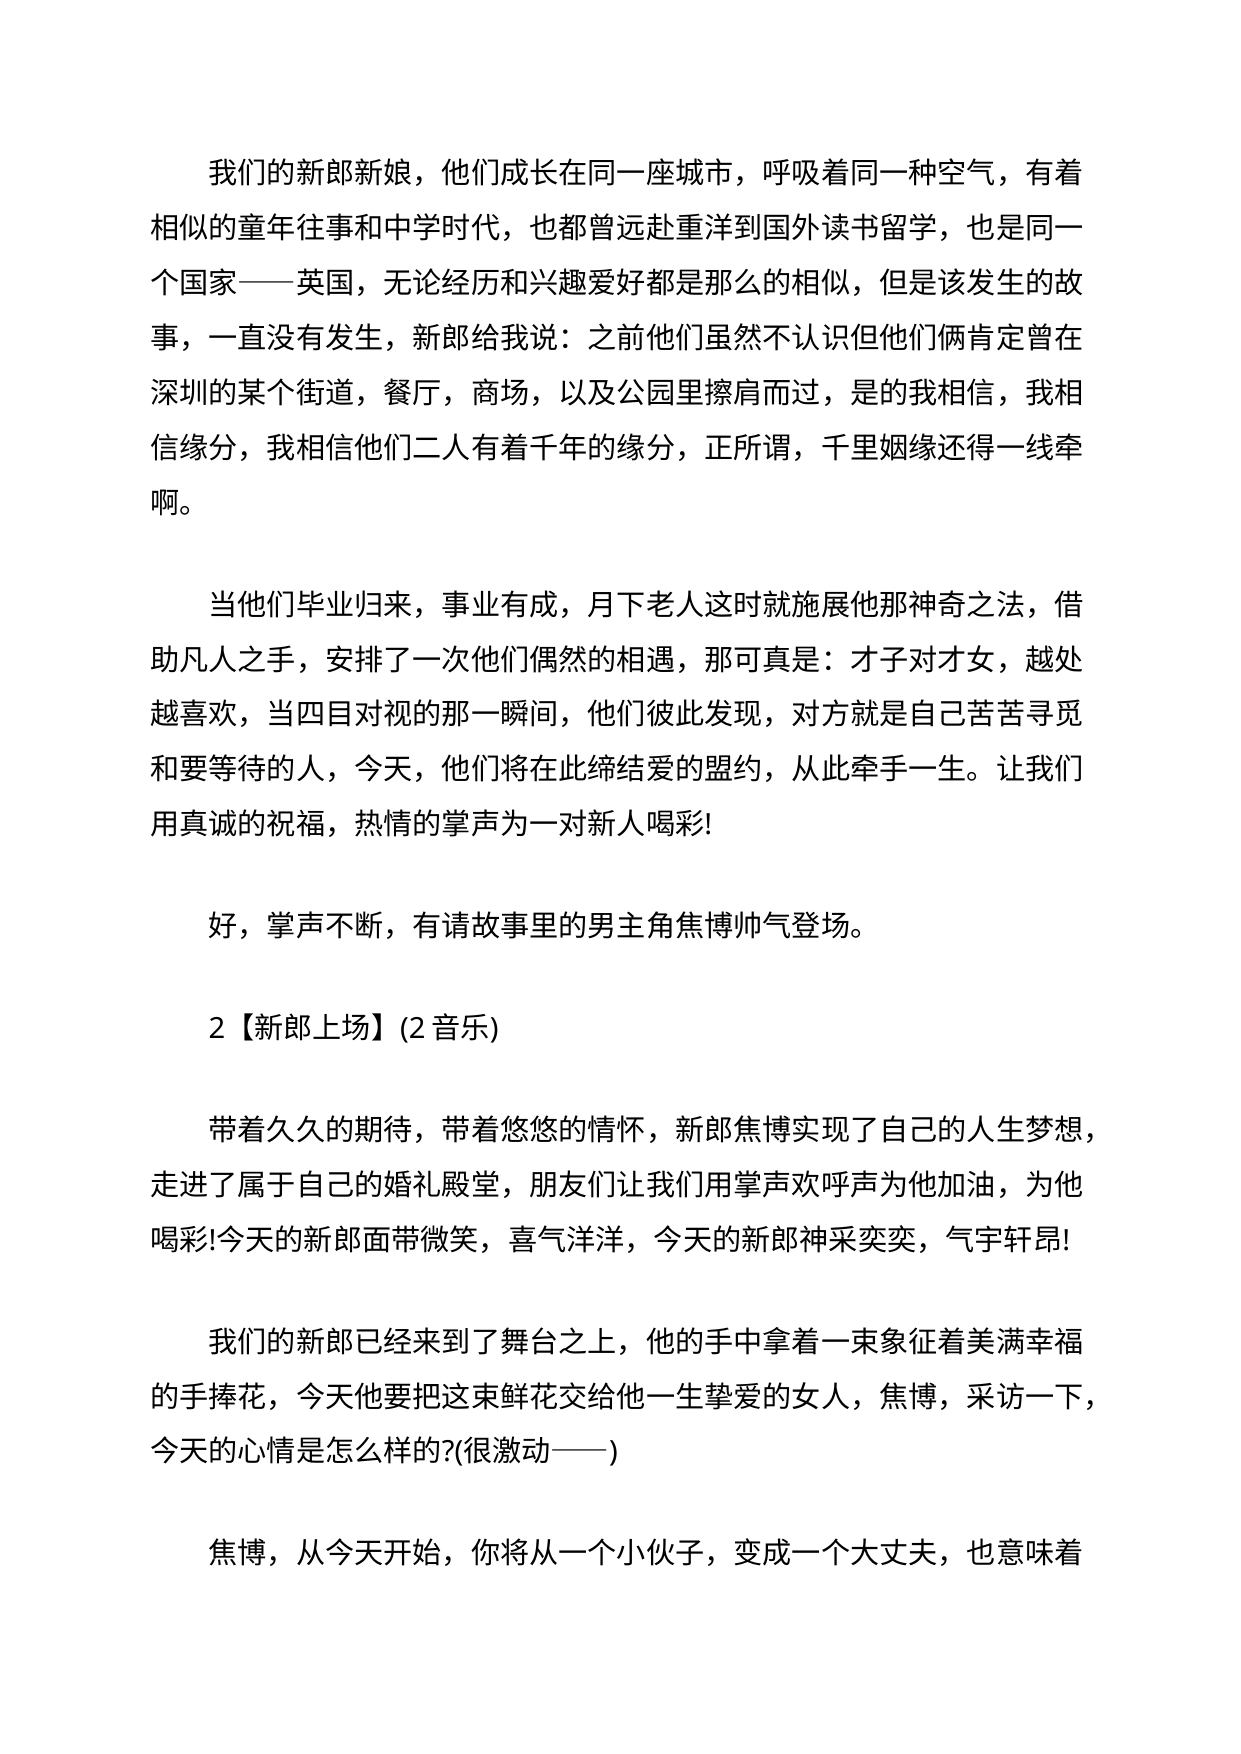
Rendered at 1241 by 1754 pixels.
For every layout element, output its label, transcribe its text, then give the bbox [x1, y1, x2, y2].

text 带着久久的期待，带着悠悠的情怀，新郎焦博实现了自己的人生梦想，走进了属于自己的婚礼殿堂，朋友们让我们用掌声欢呼声为他加油，为他喝彩!今天的新郎面带微笑，喜气洋洋，今天的新郎神采奕奕，气宇轩昂! [150, 1106, 1090, 1259]
text 当他们毕业归来，事业有成，月下老人这时就施展他那神奇之法，借助凡人之手，安排了一次他们偶然的相遇，那可真是：才子对才女，越处越喜欢，当四目对视的那一瞬间，他们彼此发现，对方就是自己苦苦寻觅和要等待的人，今天，他们将在此缔结爱的盟约，从此牵手一生。让我们用真诚的祝福，热情的掌声为一对新人喝彩! [150, 581, 1090, 843]
text 我们的新郎新娘，他们成长在同一座城市，呼吸着同一种空气，有着相似的童年往事和中学时代，也都曾远赴重洋到国外读书留学，也是同一个国家——英国，无论经历和兴趣爱好都是那么的相似，但是该发生的故事，一直没有发生，新郎给我说：之前他们虽然不认识但他们俩肯定曾在深圳的某个街道，餐厅，商场，以及公园里擦肩而过，是的我相信，我相信缘分，我相信他们二人有着千年的缘分，正所谓，千里姻缘还得一线牵啊。 [150, 150, 1090, 522]
text 好，掌声不断，有请故事里的男主角焦博帅气登场。 [150, 903, 1090, 945]
text 我们的新郎已经来到了舞台之上，他的手中拿着一束象征着美满幸福的手捧花，今天他要把这束鲜花交给他一生挚爱的女人，焦博，采访一下，今天的心情是怎么样的?(很激动——) [150, 1318, 1090, 1470]
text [150, 1530, 1090, 1572]
text 2【新郎上场】(2音乐) [150, 1004, 1090, 1047]
